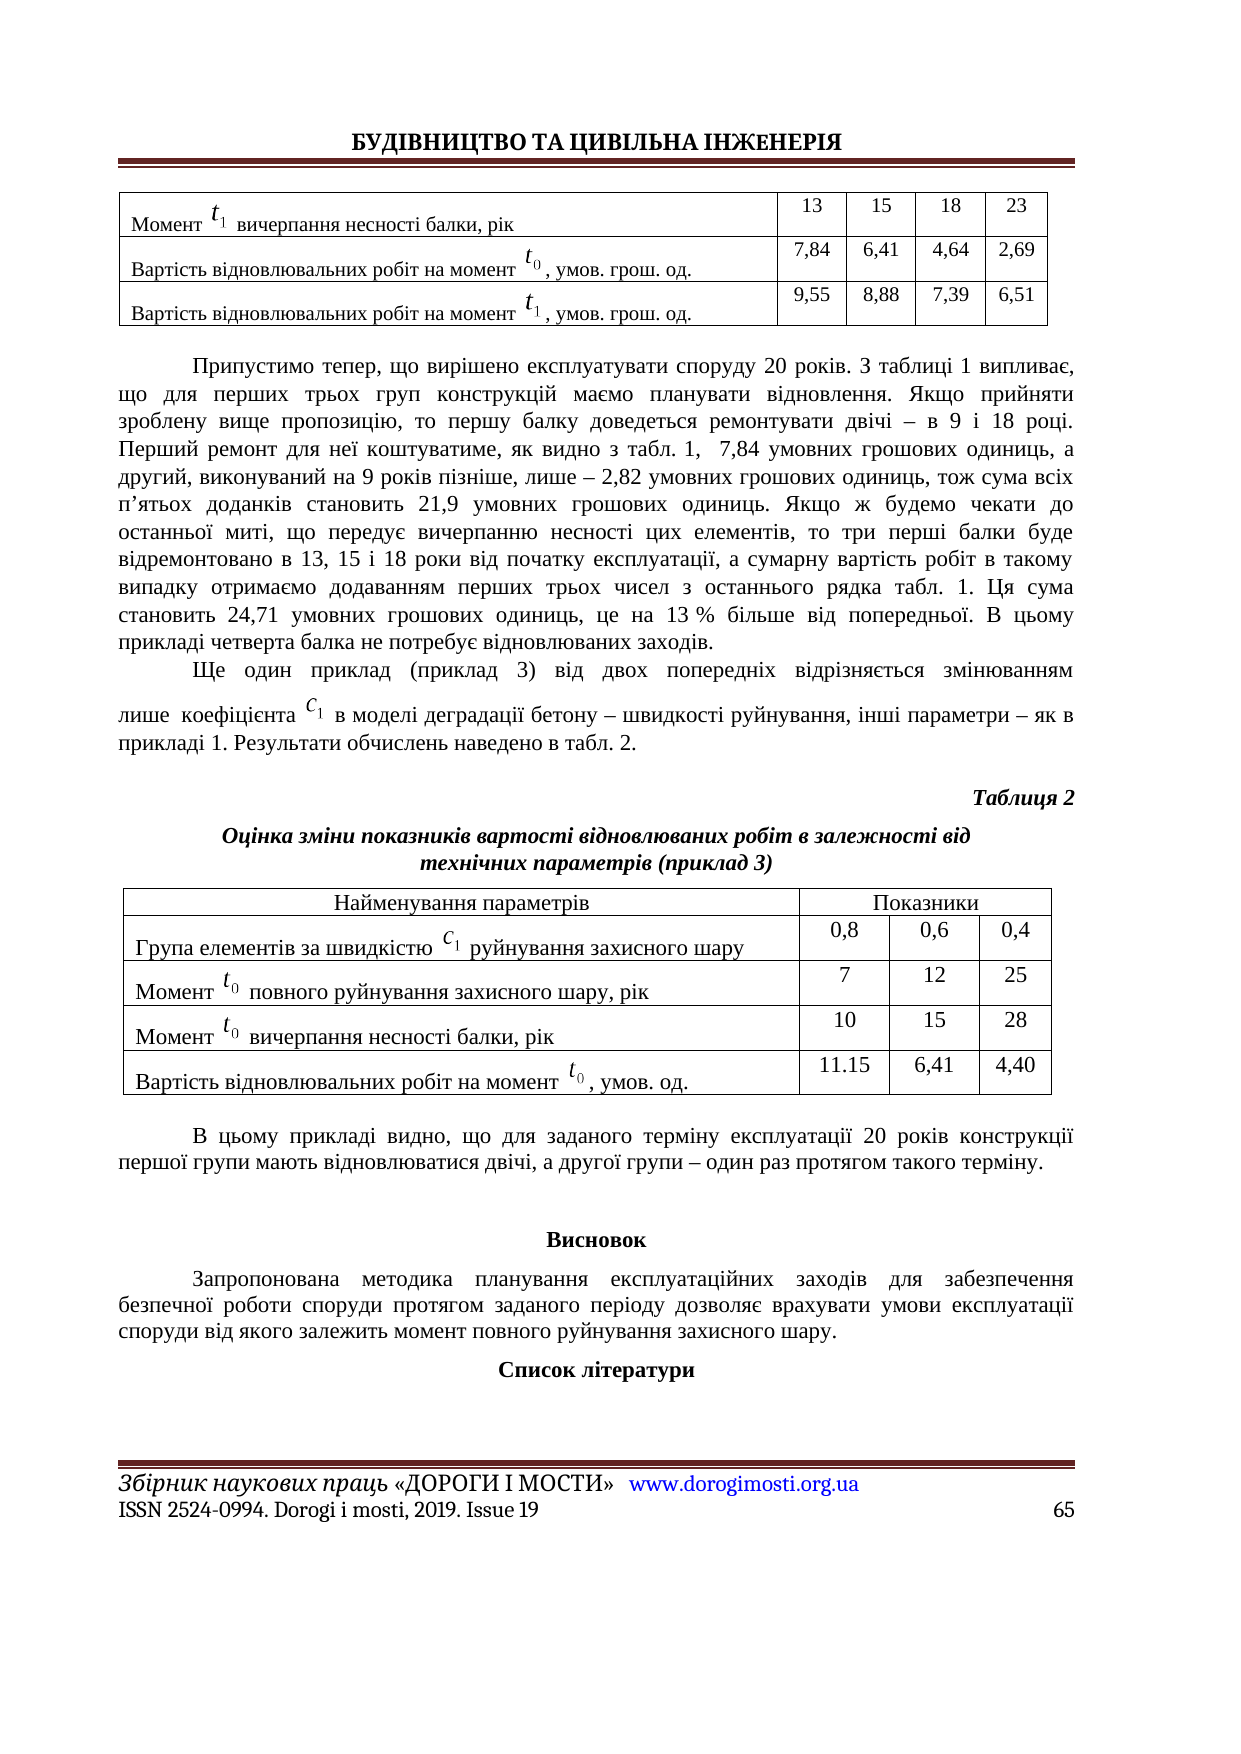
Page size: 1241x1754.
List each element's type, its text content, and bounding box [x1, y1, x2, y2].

table_cell 11.15 [800, 1051, 889, 1094]
table_cell Момент повного руйнування захисного шару, рік [124, 961, 799, 1005]
text Запропонована методика планування експлуатаційних заходів для забезпечення безпечної роботи споруди протягом заданого періоду дозволяє врахувати умови експлуатації споруди від якого залежить момент повного руйнування захисного шару. [118, 1265, 1075, 1344]
text В цьому прикладі видно, що для заданого терміну експлуатації 20 років конструкції першої групи мають відновлюватися двічі, а другої групи – один раз протягом такого терміну. [118, 1122, 1075, 1174]
table_cell 2,69 [986, 237, 1047, 281]
table_header Показники [800, 889, 1051, 915]
text Ще один приклад (приклад 3) від двох попередніх відрізняється змінюванням лише коефіцієнта в моделі деградації бетону – швидкості руйнування, інші параметри – як в прикладі 1. Результати обчислень наведено в табл. 2. [118, 656, 1075, 755]
table_cell Група елементів за швидкістю руйнування захисного шару [124, 916, 799, 960]
text Оцінка зміни показників вартості відновлюваних робіт в залежності від [118, 823, 1075, 849]
table_cell 0,6 [890, 916, 979, 960]
table_cell 7,39 [916, 282, 985, 325]
text Таблиця 2 [118, 784, 1075, 810]
table_cell 6,51 [986, 282, 1047, 325]
table_cell 25 [980, 961, 1051, 1005]
table_cell 12 [890, 961, 979, 1005]
table_cell 28 [980, 1006, 1051, 1049]
table_cell 4,40 [980, 1051, 1051, 1094]
table_cell 0,8 [800, 916, 889, 960]
table_cell Вартість відновлювальних робіт на момент , умов. грош. од. [120, 282, 777, 325]
table_cell 7 [800, 961, 889, 1005]
table_cell Момент вичерпання несності балки, рік [124, 1006, 799, 1049]
table_cell Вартість відновлювальних робіт на момент , умов. грош. од. [120, 237, 777, 281]
table_cell 6,41 [890, 1051, 979, 1094]
table_cell 15 [847, 193, 915, 236]
table_cell 23 [986, 193, 1047, 236]
table_cell 4,64 [916, 237, 985, 281]
table_cell 8,88 [847, 282, 915, 325]
table_cell 13 [778, 193, 846, 236]
table_cell 9,55 [778, 282, 846, 325]
text Висновок [118, 1226, 1075, 1252]
table_cell 6,41 [847, 237, 915, 281]
table_cell 10 [800, 1006, 889, 1049]
text технічних параметрів (приклад 3) [118, 849, 1075, 875]
table_cell 15 [890, 1006, 979, 1049]
text Припустимо тепер, що вирішено експлуатувати споруду 20 років. З таблиці 1 випливає, що для перших трьох груп конструкцій маємо планувати відновлення. Якщо прийняти зроблену вище пропозицію, то першу балку доведеться ремонтувати двічі – в 9 і 18 році. Перший ремонт для неї коштуватиме, як видно з табл. 1, 7,84 умовних грошових одиниць, а другий, виконуваний на 9 років пізніше, лише – 2,82 умовних грошових одиниць, тож сума всіх п’ятьох доданків становить 21,9 умовних грошових одиниць. Якщо ж будемо чекати до останньої миті, що передує вичерпанню несності цих елементів, то три перші балки буде відремонтовано в 13, 15 і 18 роки від початку експлуатації, а сумарну вартість робіт в такому випадку отримаємо додаванням перших трьох чисел з останнього рядка табл. 1. Ця сума становить 24,71 умовних грошових одиниць, це на 13 % більше від попередньої. В цьому прикладі четверта балка не потребує відновлюваних заходів. [118, 352, 1075, 655]
table_cell Вартість відновлювальних робіт на момент , умов. од. [124, 1051, 799, 1094]
table_header Найменування параметрів [124, 889, 799, 915]
text Список літератури [118, 1356, 1075, 1383]
table_cell 18 [916, 193, 985, 236]
table_cell 0,4 [980, 916, 1051, 960]
table_cell Момент вичерпання несності балки, рік [120, 193, 777, 236]
table_cell 7,84 [778, 237, 846, 281]
